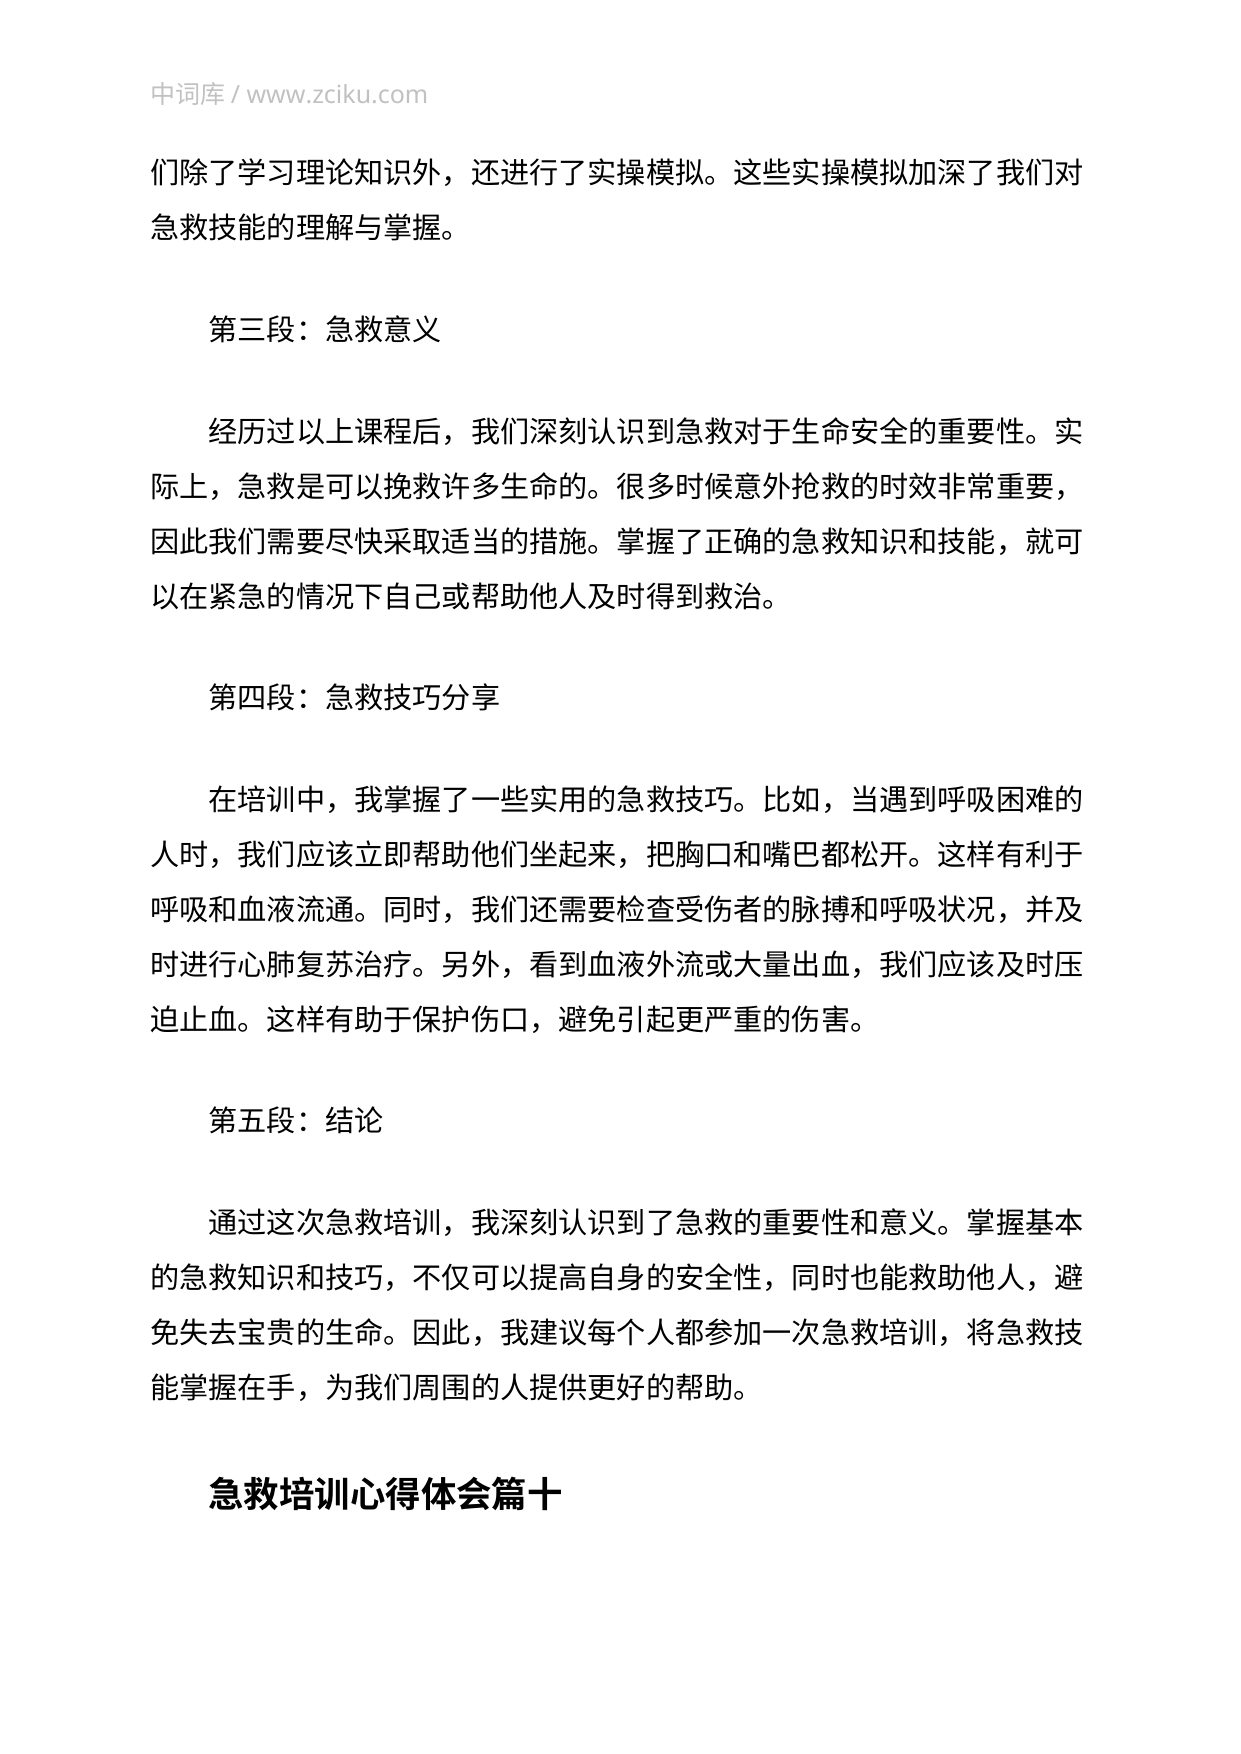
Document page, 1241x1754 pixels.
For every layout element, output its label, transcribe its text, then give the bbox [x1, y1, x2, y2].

text 第四段：急救技巧分享 [150, 675, 1090, 717]
text 急救培训心得体会篇十 [150, 1466, 1090, 1517]
text 在培训中，我掌握了一些实用的急救技巧。比如，当遇到呼吸困难的人时，我们应该立即帮助他们坐起来，把胸口和嘴巴都松开。这样有利于呼吸和血液流通。同时，我们还需要检查受伤者的脉搏和呼吸状况，并及时进行心肺复苏治疗。另外，看到血液外流或大量出血，我们应该及时压迫止血。这样有助于保护伤口，避免引起更严重的伤害。 [150, 777, 1090, 1038]
text 第三段：急救意义 [150, 307, 1090, 349]
text 第五段：结论 [150, 1098, 1090, 1140]
text 通过这次急救培训，我深刻认识到了急救的重要性和意义。掌握基本的急救知识和技巧，不仅可以提高自身的安全性，同时也能救助他人，避免失去宝贵的生命。因此，我建议每个人都参加一次急救培训，将急救技能掌握在手，为我们周围的人提供更好的帮助。 [150, 1200, 1090, 1407]
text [150, 150, 1090, 247]
text 经历过以上课程后，我们深刻认识到急救对于生命安全的重要性。实际上，急救是可以挽救许多生命的。很多时候意外抢救的时效非常重要，因此我们需要尽快采取适当的措施。掌握了正确的急救知识和技能，就可以在紧急的情况下自己或帮助他人及时得到救治。 [150, 408, 1090, 615]
